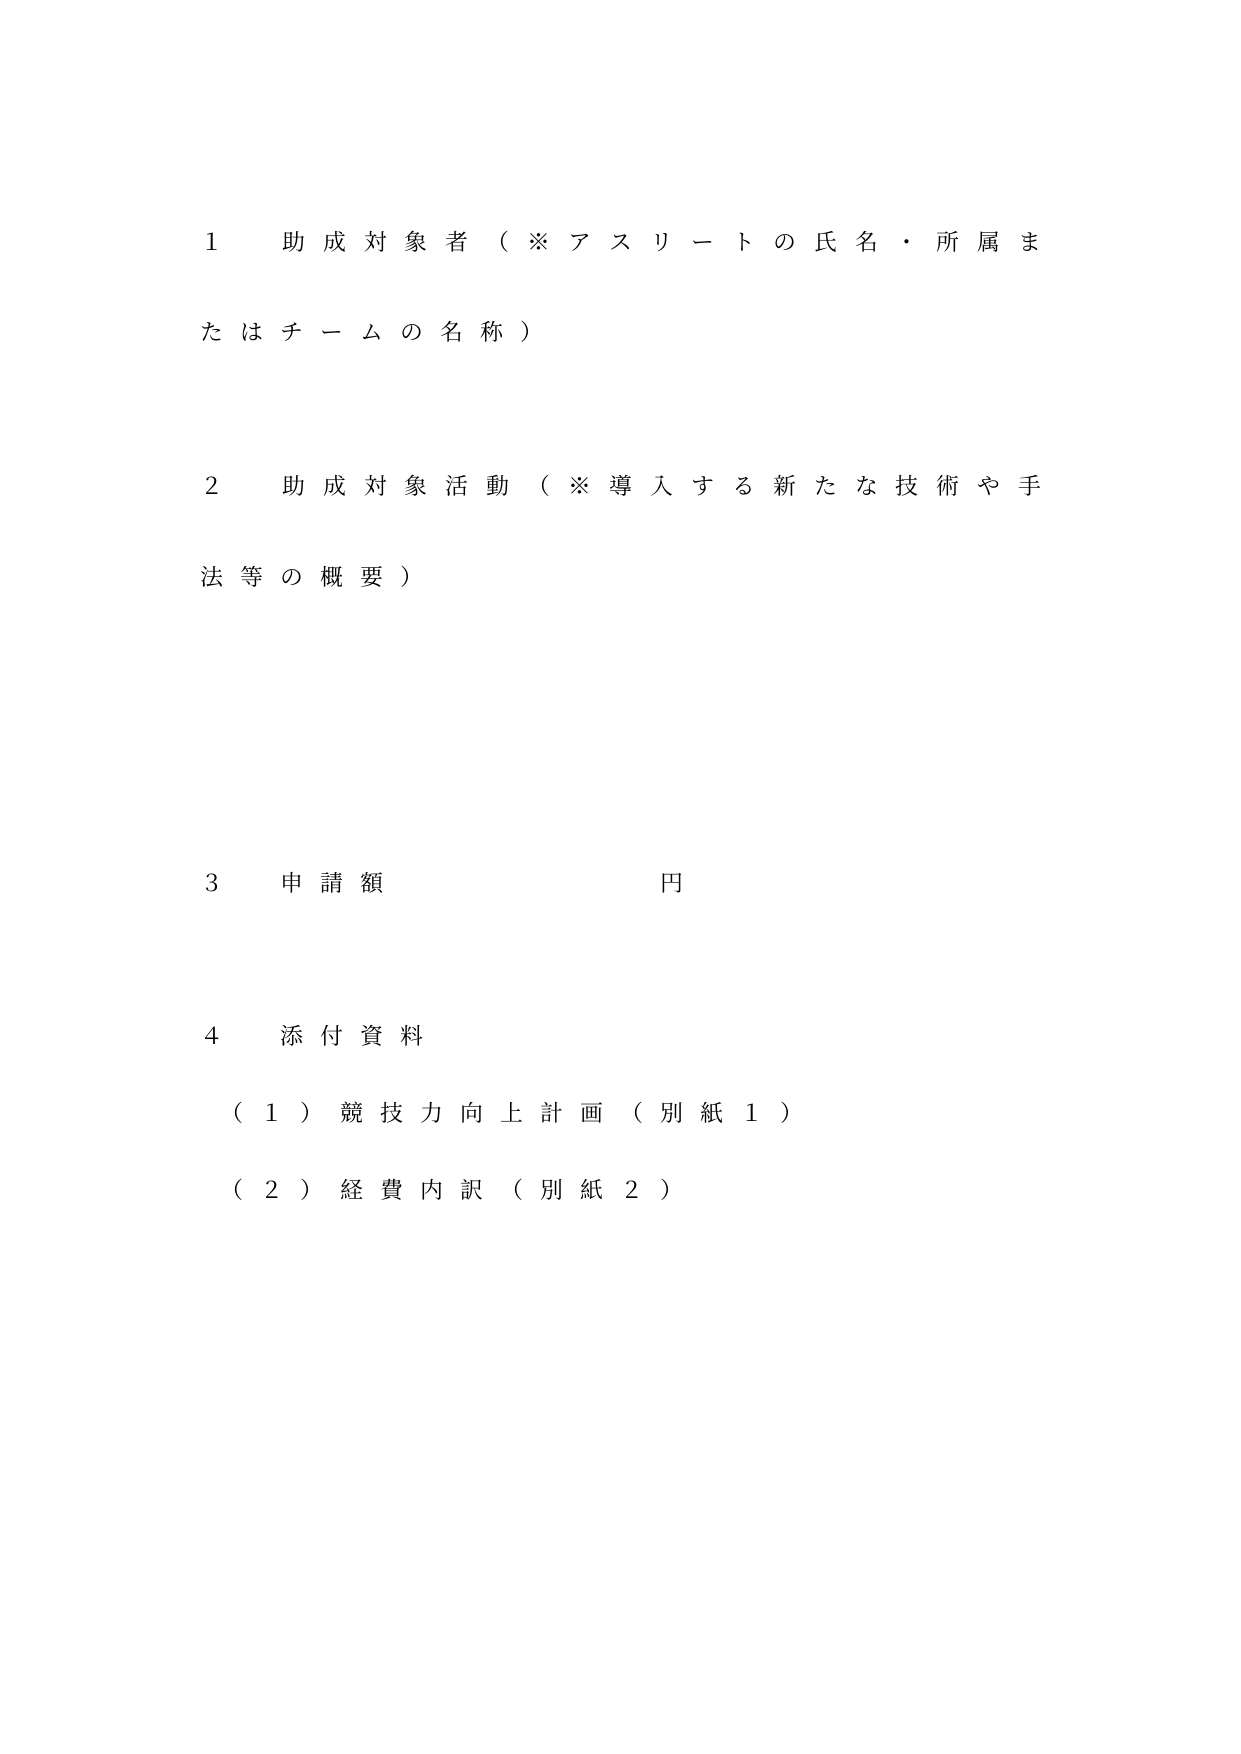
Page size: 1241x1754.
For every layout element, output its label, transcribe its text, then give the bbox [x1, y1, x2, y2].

text （２）経費内訳（別紙２） [197, 1158, 1060, 1219]
text ４ 添付資料 [197, 1004, 1060, 1065]
text ２ 助成対象活動（※導入する新たな技術や手法等の概要） [197, 454, 1060, 606]
text ３ 申請額 円 [197, 851, 1060, 911]
text １ 助成対象者（※アスリートの氏名・所属またはチームの名称） [197, 210, 1060, 361]
text （１）競技力向上計画（別紙１） [197, 1081, 1060, 1142]
